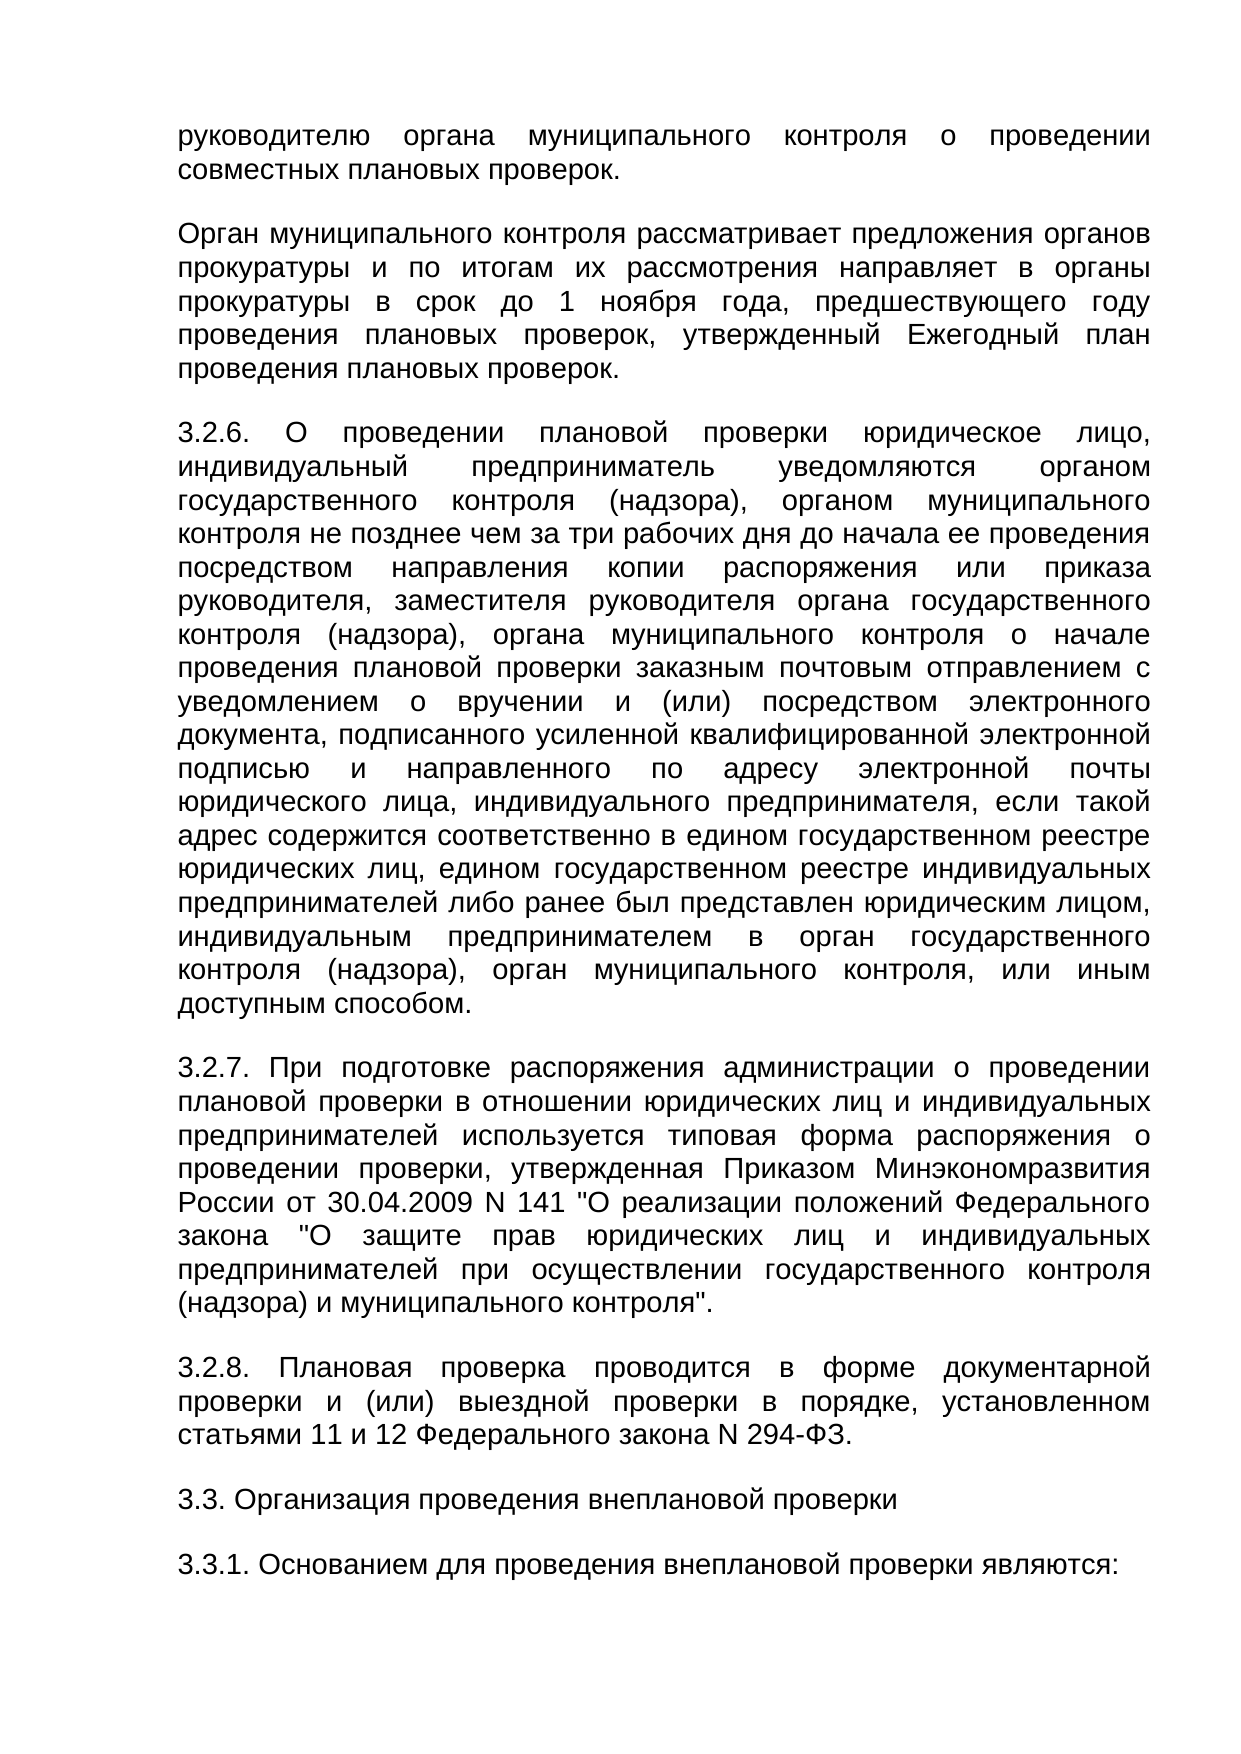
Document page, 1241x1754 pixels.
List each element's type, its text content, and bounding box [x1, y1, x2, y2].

text Орган муниципального контроля рассматривает предложения органов прокуратуры и по итогам их рассмотрения направляет в органы прокуратуры в срок до 1 ноября года, предшествующего году проведения плановых проверок, утвержденный Ежегодный план проведения плановых проверок. [177, 216, 1152, 384]
text 3.2.6. О проведении плановой проверки юридическое лицо, индивидуальный предприниматель уведомляются органом государственного контроля (надзора), органом муниципального контроля не позднее чем за три рабочих дня до начала ее проведения посредством направления копии распоряжения или приказа руководителя, заместителя руководителя органа государственного контроля (надзора), органа муниципального контроля о начале проведения плановой проверки заказным почтовым отправлением с уведомлением о вручении и (или) посредством электронного документа, подписанного усиленной квалифицированной электронной подписью и направленного по адресу электронной почты юридического лица, индивидуального предпринимателя, если такой адрес содержится соответственно в едином государственном реестре юридических лиц, едином государственном реестре индивидуальных предпринимателей либо ранее был представлен юридическим лицом, индивидуальным предпринимателем в орган государственного контроля (надзора), орган муниципального контроля, или иным доступным способом. [177, 415, 1152, 1019]
text 3.2.7. При подготовке распоряжения администрации о проведении плановой проверки в отношении юридических лиц и индивидуальных предпринимателей используется типовая форма распоряжения о проведении проверки, утвержденная Приказом Минэкономразвития России от 30.04.2009 N 141 "О реализации положений Федерального закона "О защите прав юридических лиц и индивидуальных предпринимателей при осуществлении государственного контроля (надзора) и муниципального контроля". [177, 1050, 1152, 1319]
text 3.3. Организация проведения внеплановой проверки [177, 1482, 1152, 1515]
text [177, 118, 1152, 185]
text 3.2.8. Плановая проверка проводится в форме документарной проверки и (или) выездной проверки в порядке, установленном статьями 11 и 12 Федерального закона N 294-ФЗ. [177, 1350, 1152, 1451]
text 3.3.1. Основанием для проведения внеплановой проверки являются: [177, 1547, 1152, 1580]
